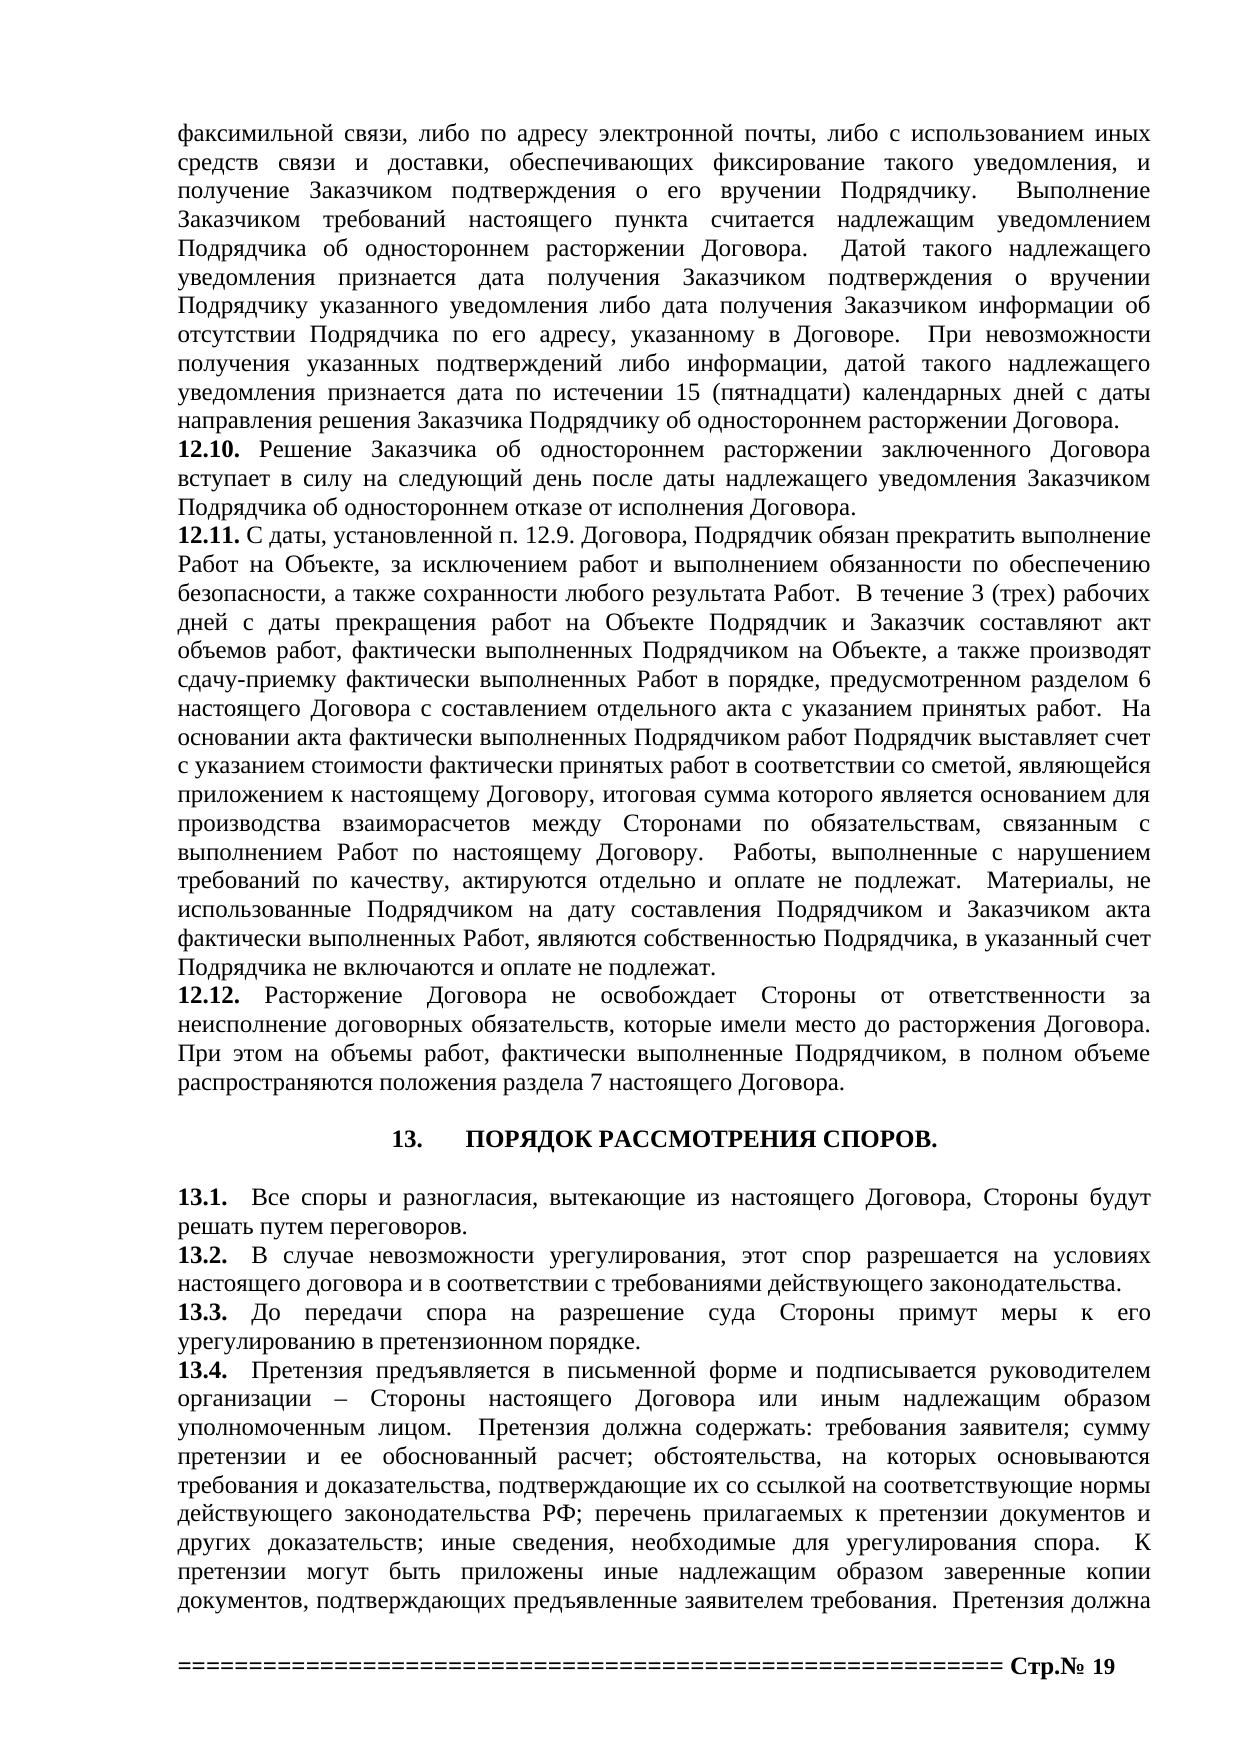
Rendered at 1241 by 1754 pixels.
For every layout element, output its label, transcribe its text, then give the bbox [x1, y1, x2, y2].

list В случае невозможности урегулирования, этот спор разрешается на условиях настоящего договора и в соответствии с требованиями действующего законодательства. [177, 1240, 1152, 1297]
text 12.10. Решение Заказчика об одностороннем расторжении заключенного Договора вступает в силу на следующий день после даты надлежащего уведомления Заказчиком Подрядчика об одностороннем отказе от исполнения Договора. [177, 434, 1152, 521]
text 12.12. Расторжение Договора не освобождает Стороны от ответственности за неисполнение договорных обязательств, которые имели место до расторжения Договора. При этом на объемы работ, фактически выполненные Подрядчиком, в полном объеме распространяются положения раздела 7 настоящего Договора. [177, 981, 1152, 1096]
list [177, 1355, 1152, 1613]
text 13. ПОРЯДОК РАССМОТРЕНИЯ СПОРОВ. [177, 1124, 1152, 1153]
list Все споры и разногласия, вытекающие из настоящего Договора, Стороны будут решать путем переговоров. [177, 1182, 1152, 1240]
list До передачи спора на разрешение суда Стороны примут меры к его урегулированию в претензионном порядке. [177, 1297, 1152, 1355]
text 12.11. С даты, установленной п. 12.9. Договора, Подрядчик обязан прекратить выполнение Работ на Объекте, за исключением работ и выполнением обязанности по обеспечению безопасности, а также сохранности любого результата Работ. В течение 3 (трех) рабочих дней с даты прекращения работ на Объекте Подрядчик и Заказчик составляют акт объемов работ, фактически выполненных Подрядчиком на Объекте, а также производят сдачу-приемку фактически выполненных Работ в порядке, предусмотренном разделом 6 настоящего Договора с составлением отдельного акта с указанием принятых работ. На основании акта фактически выполненных Подрядчиком работ Подрядчик выставляет счет с указанием стоимости фактически принятых работ в соответствии со сметой, являющейся приложением к настоящему Договору, итоговая сумма которого является основанием для производства взаиморасчетов между Сторонами по обязательствам, связанным с выполнением Работ по настоящему Договору. Работы, выполненные с нарушением требований по качеству, актируются отдельно и оплате не подлежат. Материалы, не использованные Подрядчиком на дату составления Подрядчиком и Заказчиком акта фактически выполненных Работ, являются собственностью Подрядчика, в указанный счет Подрядчика не включаются и оплате не подлежат. [177, 521, 1152, 981]
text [177, 118, 1152, 434]
